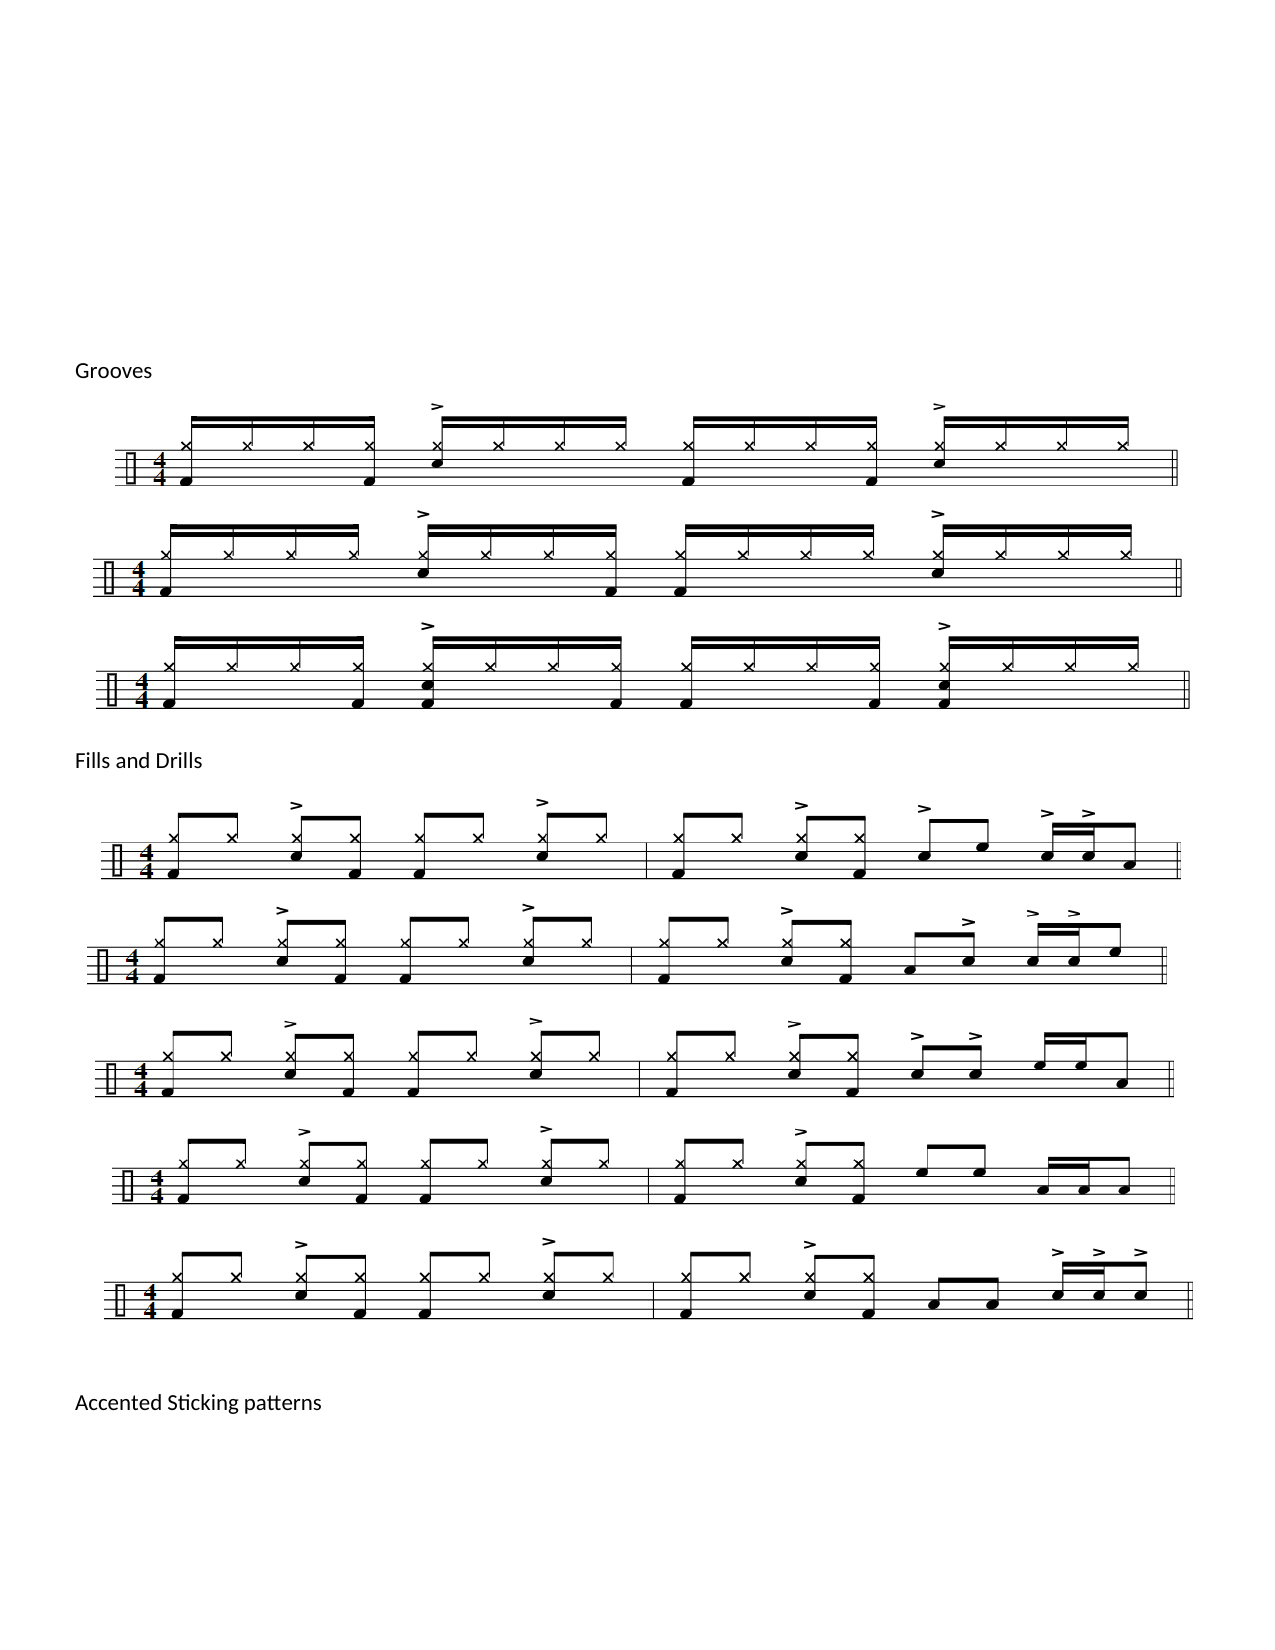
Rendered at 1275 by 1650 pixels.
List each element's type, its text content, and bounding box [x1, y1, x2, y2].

picture [75, 1114, 1200, 1222]
picture [75, 1224, 1200, 1323]
picture [75, 1000, 1200, 1112]
text Grooves [75, 356, 1200, 386]
picture [75, 506, 1200, 610]
picture [75, 386, 1200, 505]
picture [75, 611, 1200, 728]
text Fills and Drills [75, 746, 1200, 776]
text Accented Sticking patterns [75, 1388, 1200, 1416]
picture [75, 889, 1200, 999]
picture [75, 776, 1200, 887]
